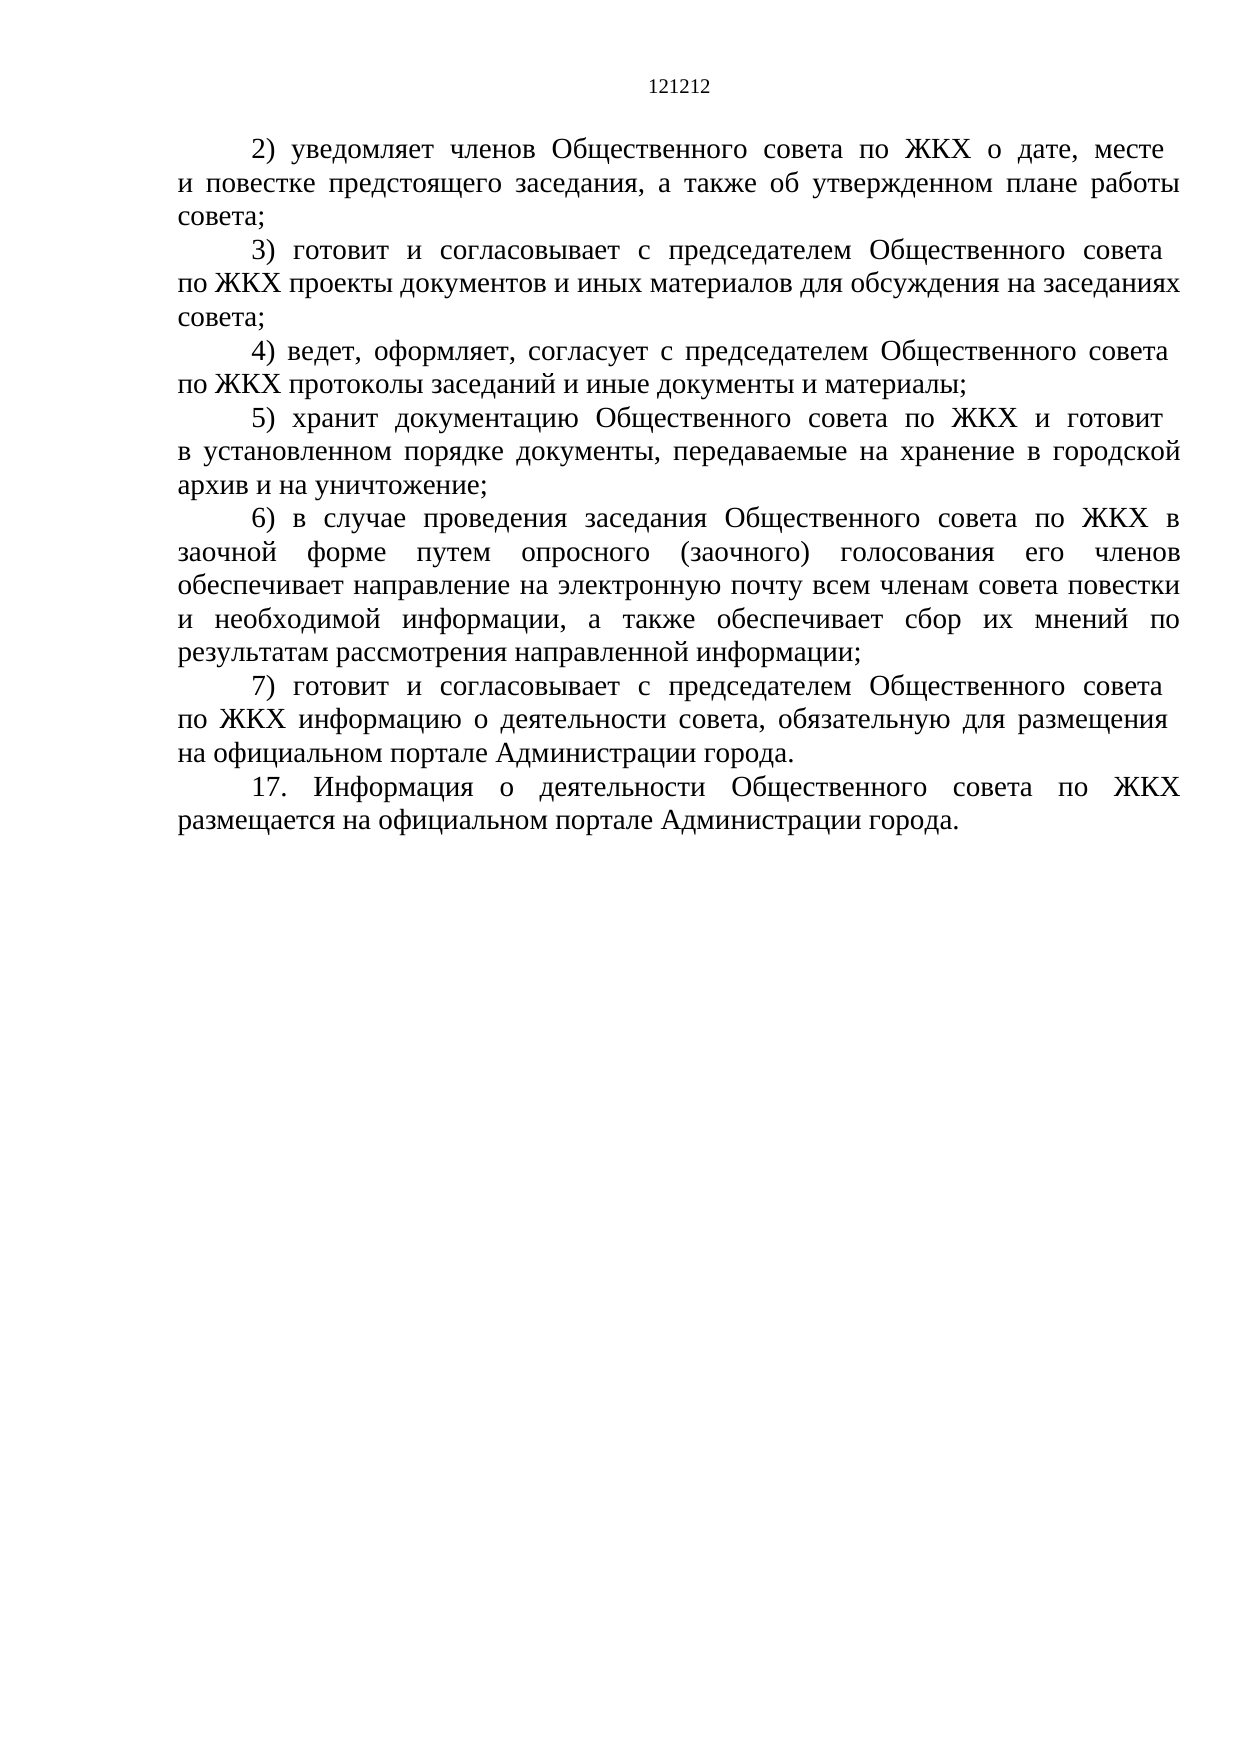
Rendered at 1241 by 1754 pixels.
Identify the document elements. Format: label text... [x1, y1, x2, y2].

text 17. Информация о деятельности Общественного совета по ЖКХ размещается на официальном портале Администрации города. [177, 769, 1181, 836]
text 4) ведет, оформляет, согласует с председателем Общественного совета по ЖКХ протоколы заседаний и иные документы и материалы; [177, 333, 1181, 400]
text 5) хранит документацию Общественного совета по ЖКХ и готовит в установленном порядке документы, передаваемые на хранение в городской архив и на уничтожение; [177, 400, 1181, 500]
text 2) уведомляет членов Общественного совета по ЖКХ о дате, месте и повестке предстоящего заседания, а также об утвержденном плане работы совета; [177, 131, 1181, 232]
text 7) готовит и согласовывает с председателем Общественного совета по ЖКХ информацию о деятельности совета, обязательную для размещения на официальном портале Администрации города. [177, 668, 1181, 769]
text 6) в случае проведения заседания Общественного совета по ЖКХ в заочной форме путем опросного (заочного) голосования его членов обеспечивает направление на электронную почту всем членам совета повестки и необходимой информации, а также обеспечивает сбор их мнений по результатам рассмотрения направленной информации; [177, 500, 1181, 668]
text 3) готовит и согласовывает с председателем Общественного совета по ЖКХ проекты документов и иных материалов для обсуждения на заседаниях совета; [177, 232, 1181, 333]
